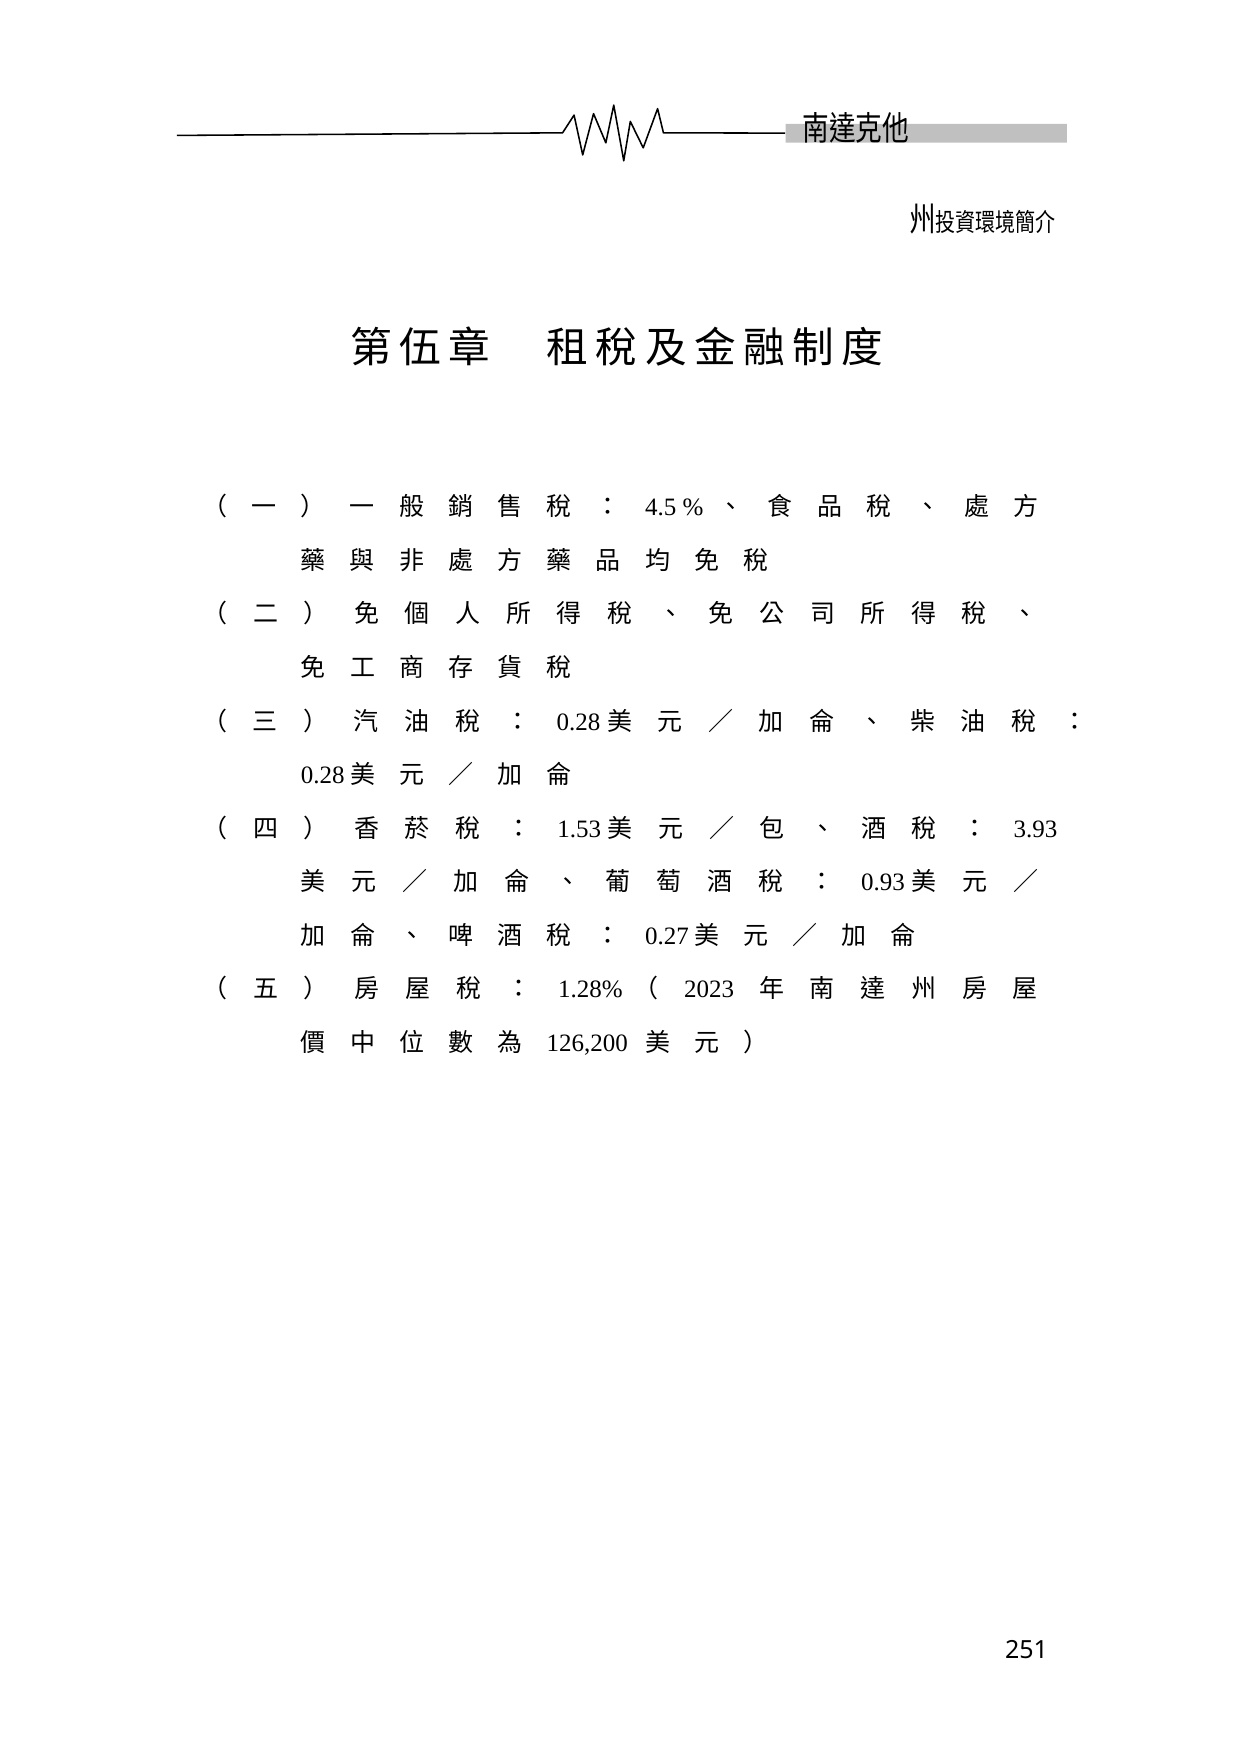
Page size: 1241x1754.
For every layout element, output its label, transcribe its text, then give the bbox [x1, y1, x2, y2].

text （四）香菸稅：1.53美元／包、酒稅：3.93美元／加侖、葡萄酒稅：0.93美元／加侖、啤酒稅：0.27美元／加侖 [202, 799, 1063, 960]
text （五）房屋稅：1.28%（2023年南達州房屋價中位數為126,200美元） [202, 960, 1063, 1067]
text （一）一般銷售稅：4.5 %、食品稅、處方藥與非處方藥品均免稅 [202, 478, 1063, 585]
text （三）汽油稅：0.28美元／加侖、柴油稅：0.28美元／加侖 [202, 692, 1063, 799]
text 第伍章 租稅及金融制度 [178, 291, 1063, 398]
text （二）免個人所得稅、免公司所得稅、免工商存貨稅 [202, 585, 1063, 692]
